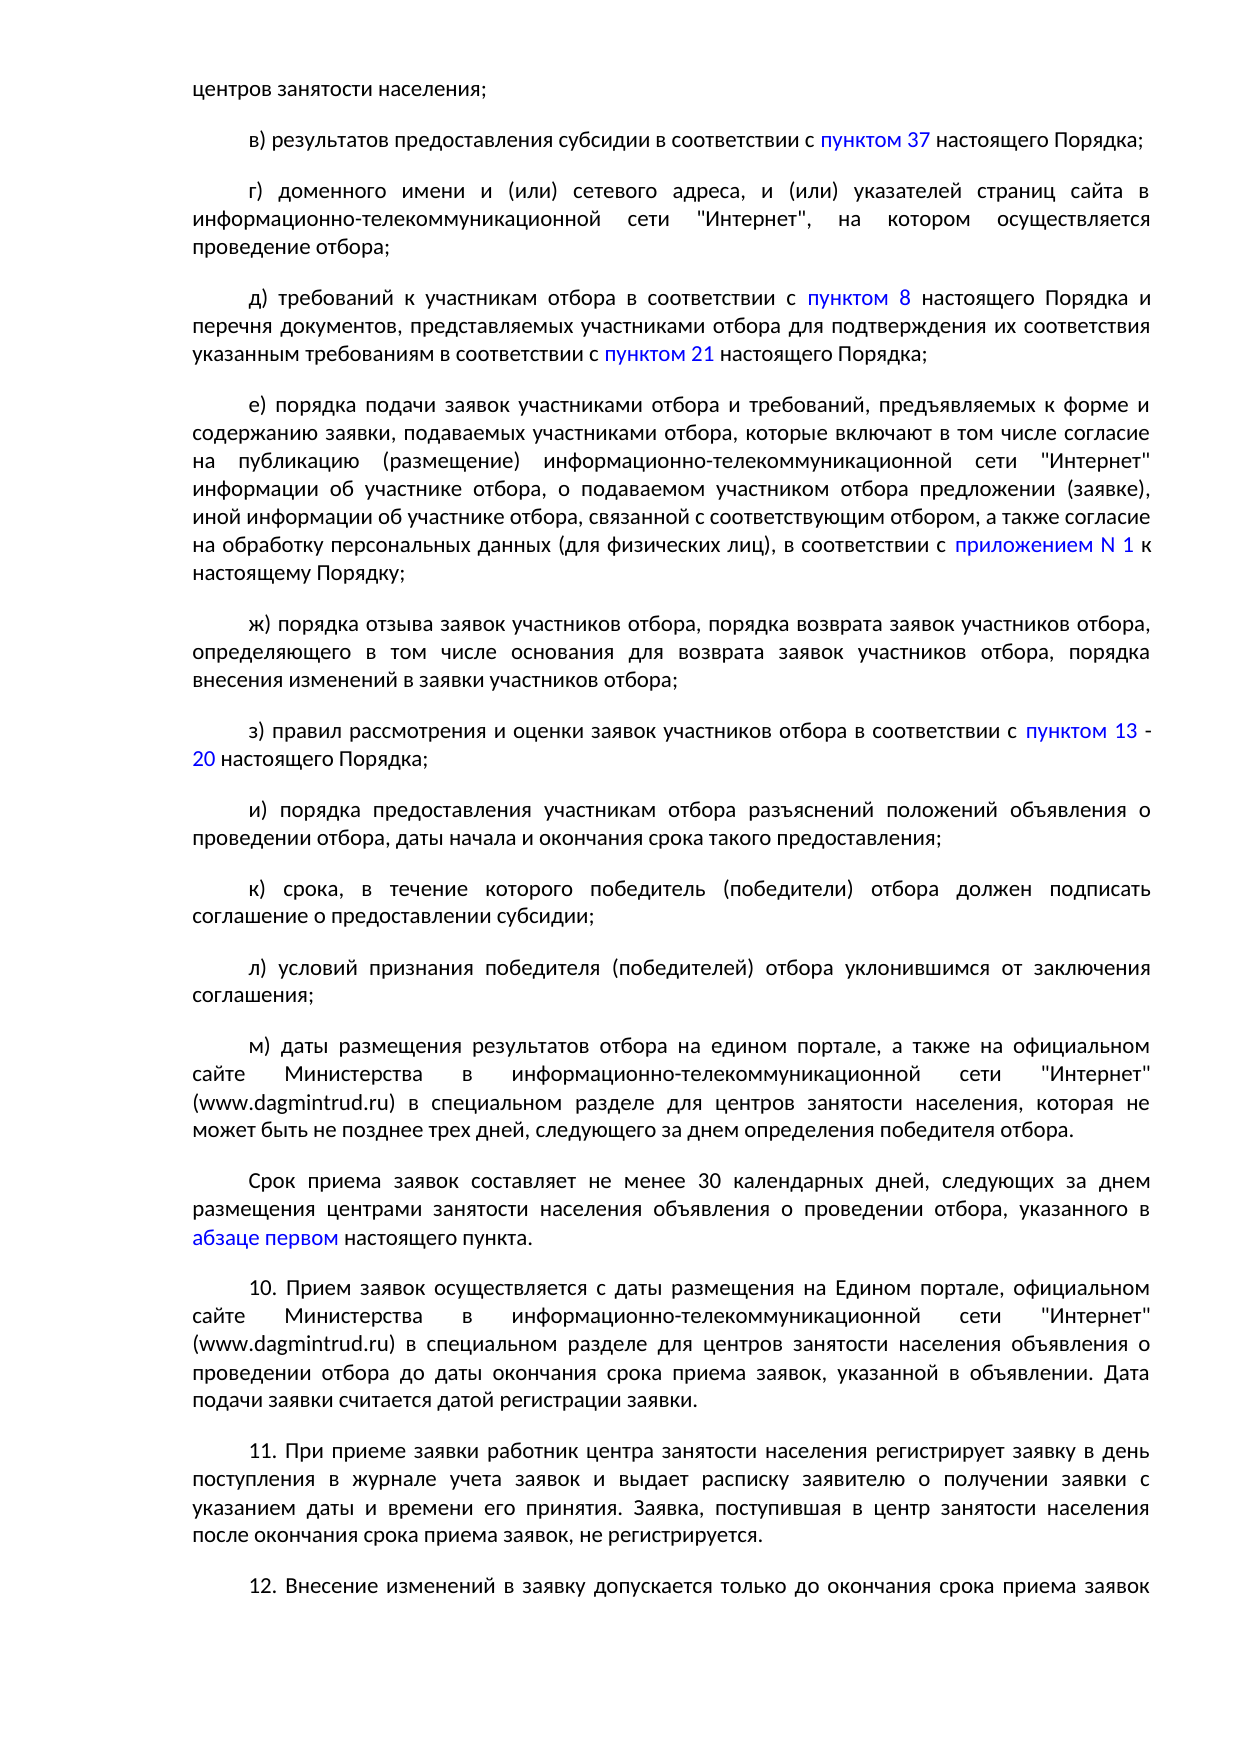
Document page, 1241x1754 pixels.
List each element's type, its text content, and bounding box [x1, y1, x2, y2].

text в) результатов предоставления субсидии в соответствии с пунктом 37 настоящего Порядка; [192, 125, 1152, 153]
text Срок приема заявок составляет не менее 30 календарных дней, следующих за днем размещения центрами занятости населения объявления о проведении отбора, указанного в абзаце первом настоящего пункта. [192, 1167, 1152, 1251]
text 10. Прием заявок осуществляется с даты размещения на Едином портале, официальном сайте Министерства в информационно-телекоммуникационной сети "Интернет" (www.dagmintrud.ru) в специальном разделе для центров занятости населения объявления о проведении отбора до даты окончания срока приема заявок, указанной в объявлении. Дата подачи заявки считается датой регистрации заявки. [192, 1273, 1152, 1414]
text д) требований к участникам отбора в соответствии с пунктом 8 настоящего Порядка и перечня документов, представляемых участниками отбора для подтверждения их соответствия указанным требованиям в соответствии с пунктом 21 настоящего Порядка; [192, 283, 1152, 367]
text 11. При приеме заявки работник центра занятости населения регистрирует заявку в день поступления в журнале учета заявок и выдает расписку заявителю о получении заявки с указанием даты и времени его принятия. Заявка, поступившая в центр занятости населения после окончания срока приема заявок, не регистрируется. [192, 1437, 1152, 1549]
text к) срока, в течение которого победитель (победители) отбора должен подписать соглашение о предоставлении субсидии; [192, 874, 1152, 930]
text з) правил рассмотрения и оценки заявок участников отбора в соответствии с пунктом 13 - 20 настоящего Порядка; [192, 716, 1152, 772]
text и) порядка предоставления участникам отбора разъяснений положений объявления о проведении отбора, даты начала и окончания срока такого предоставления; [192, 795, 1152, 851]
text г) доменного имени и (или) сетевого адреса, и (или) указателей страниц сайта в информационно-телекоммуникационной сети "Интернет", на котором осуществляется проведение отбора; [192, 176, 1152, 260]
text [192, 74, 1152, 102]
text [192, 1572, 1152, 1599]
text л) условий признания победителя (победителей) отбора уклонившимся от заключения соглашения; [192, 953, 1152, 1009]
text е) порядка подачи заявок участниками отбора и требований, предъявляемых к форме и содержанию заявки, подаваемых участниками отбора, которые включают в том числе согласие на публикацию (размещение) информационно-телекоммуникационной сети "Интернет" информации об участнике отбора, о подаваемом участником отбора предложении (заявке), иной информации об участнике отбора, связанной с соответствующим отбором, а также согласие на обработку персональных данных (для физических лиц), в соответствии с приложением N 1 к настоящему Порядку; [192, 390, 1152, 586]
text м) даты размещения результатов отбора на едином портале, а также на официальном сайте Министерства в информационно-телекоммуникационной сети "Интернет" (www.dagmintrud.ru) в специальном разделе для центров занятости населения, которая не может быть не позднее трех дней, следующего за днем определения победителя отбора. [192, 1032, 1152, 1144]
text ж) порядка отзыва заявок участников отбора, порядка возврата заявок участников отбора, определяющего в том числе основания для возврата заявок участников отбора, порядка внесения изменений в заявки участников отбора; [192, 609, 1152, 693]
